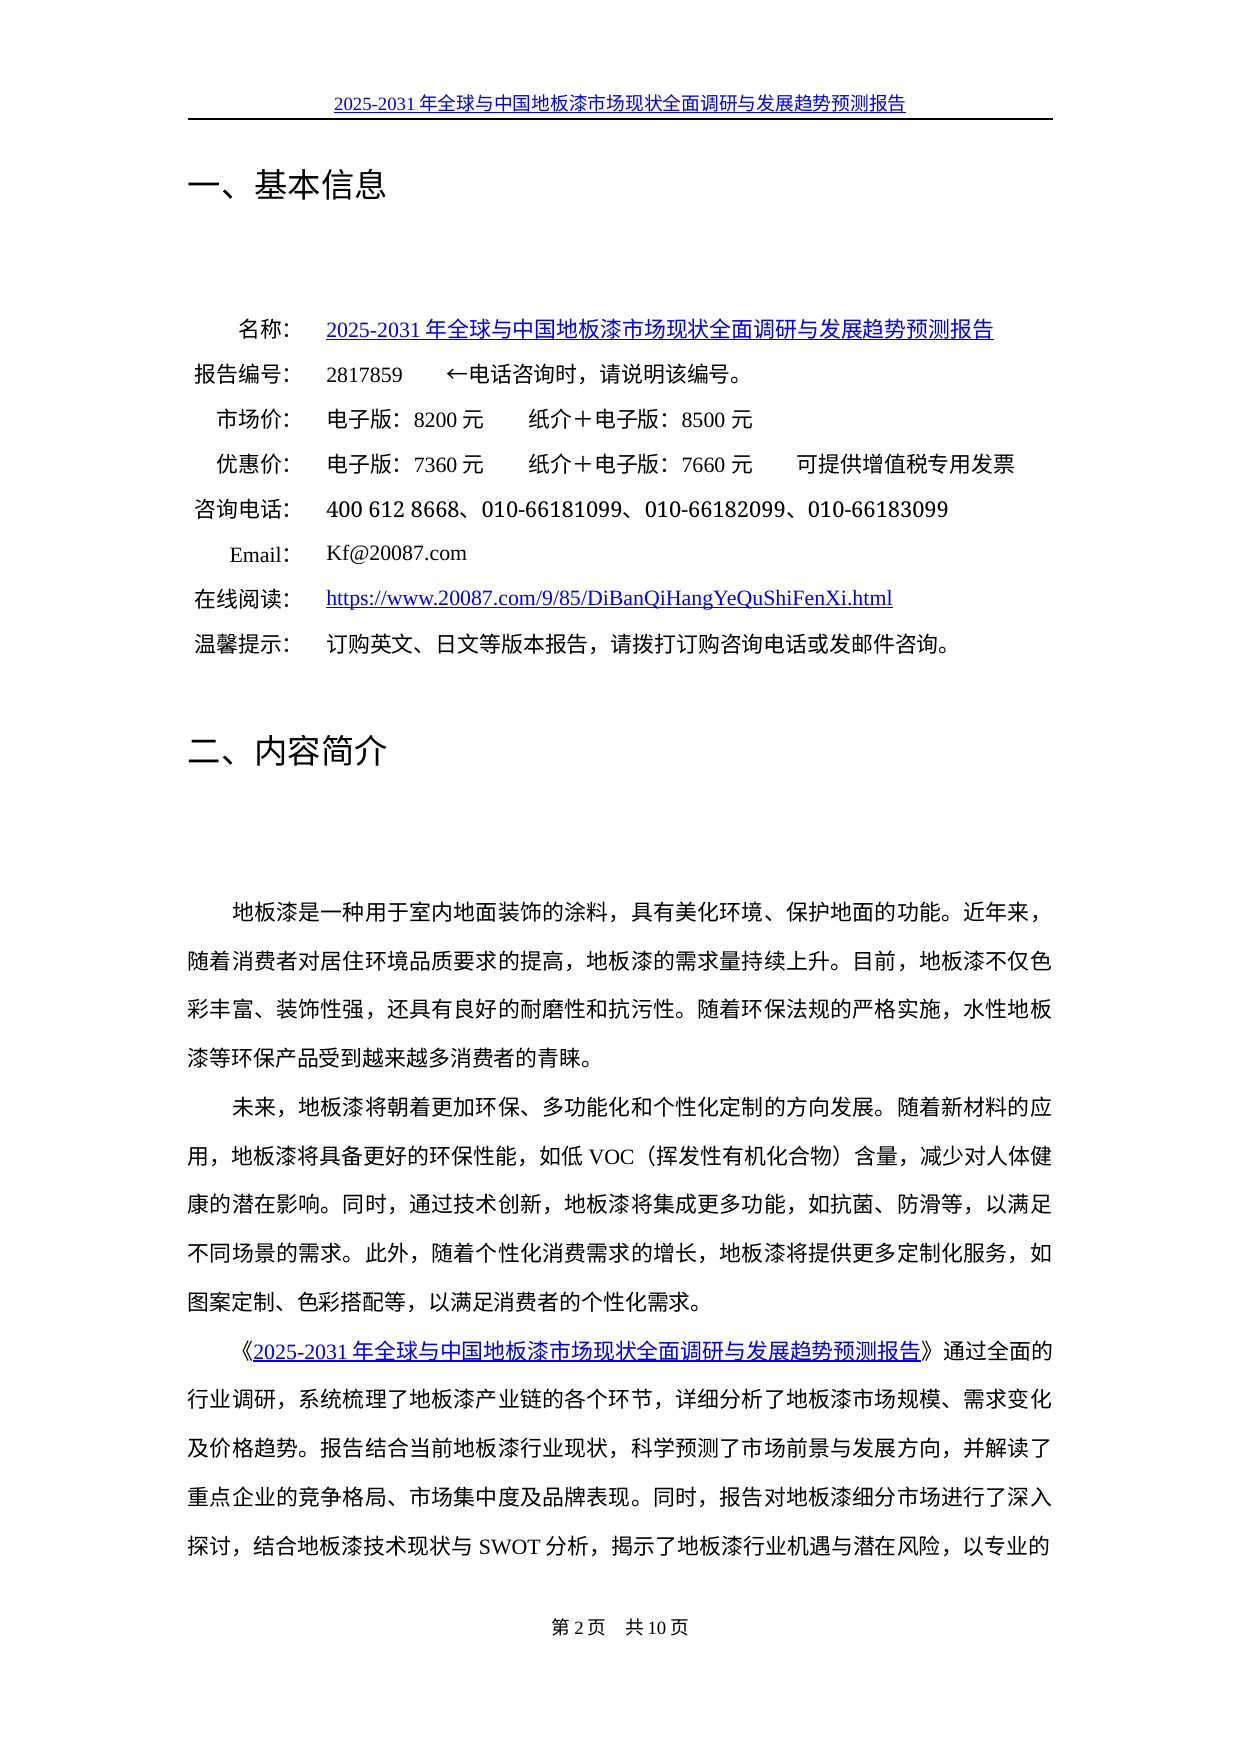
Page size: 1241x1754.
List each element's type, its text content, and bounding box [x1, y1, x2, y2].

table_cell 2817859 ←电话咨询时，请说明该编号。 [315, 357, 1073, 402]
table_cell 400 612 8668、010-66181099、010-66182099、010-66183099 [315, 492, 1073, 537]
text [187, 894, 1053, 1561]
title 二、内容简介 [187, 717, 1053, 782]
title 一、基本信息 [187, 150, 1053, 215]
table_cell 咨询电话： [167, 492, 315, 537]
table_cell 市场价： [167, 402, 315, 447]
table_cell 优惠价： [167, 447, 315, 492]
table_cell 温馨提示： [167, 627, 315, 672]
table_cell Email： [167, 537, 315, 582]
table_cell 电子版：8200 元 纸介＋电子版：8500 元 [315, 402, 1073, 447]
table_cell 电子版：7360 元 纸介＋电子版：7660 元 可提供增值税专用发票 [315, 447, 1073, 492]
table_cell Kf@20087.com [315, 537, 1073, 582]
table_cell 报告编号： [167, 357, 315, 402]
table_cell 在线阅读： [167, 582, 315, 627]
table_header 2025-2031年全球与中国地板漆市场现状全面调研与发展趋势预测报告 [315, 312, 1073, 357]
table_cell 订购英文、日文等版本报告，请拨打订购咨询电话或发邮件咨询。 [315, 627, 1073, 672]
table_header 名称： [167, 312, 315, 357]
table_cell [315, 582, 1073, 627]
